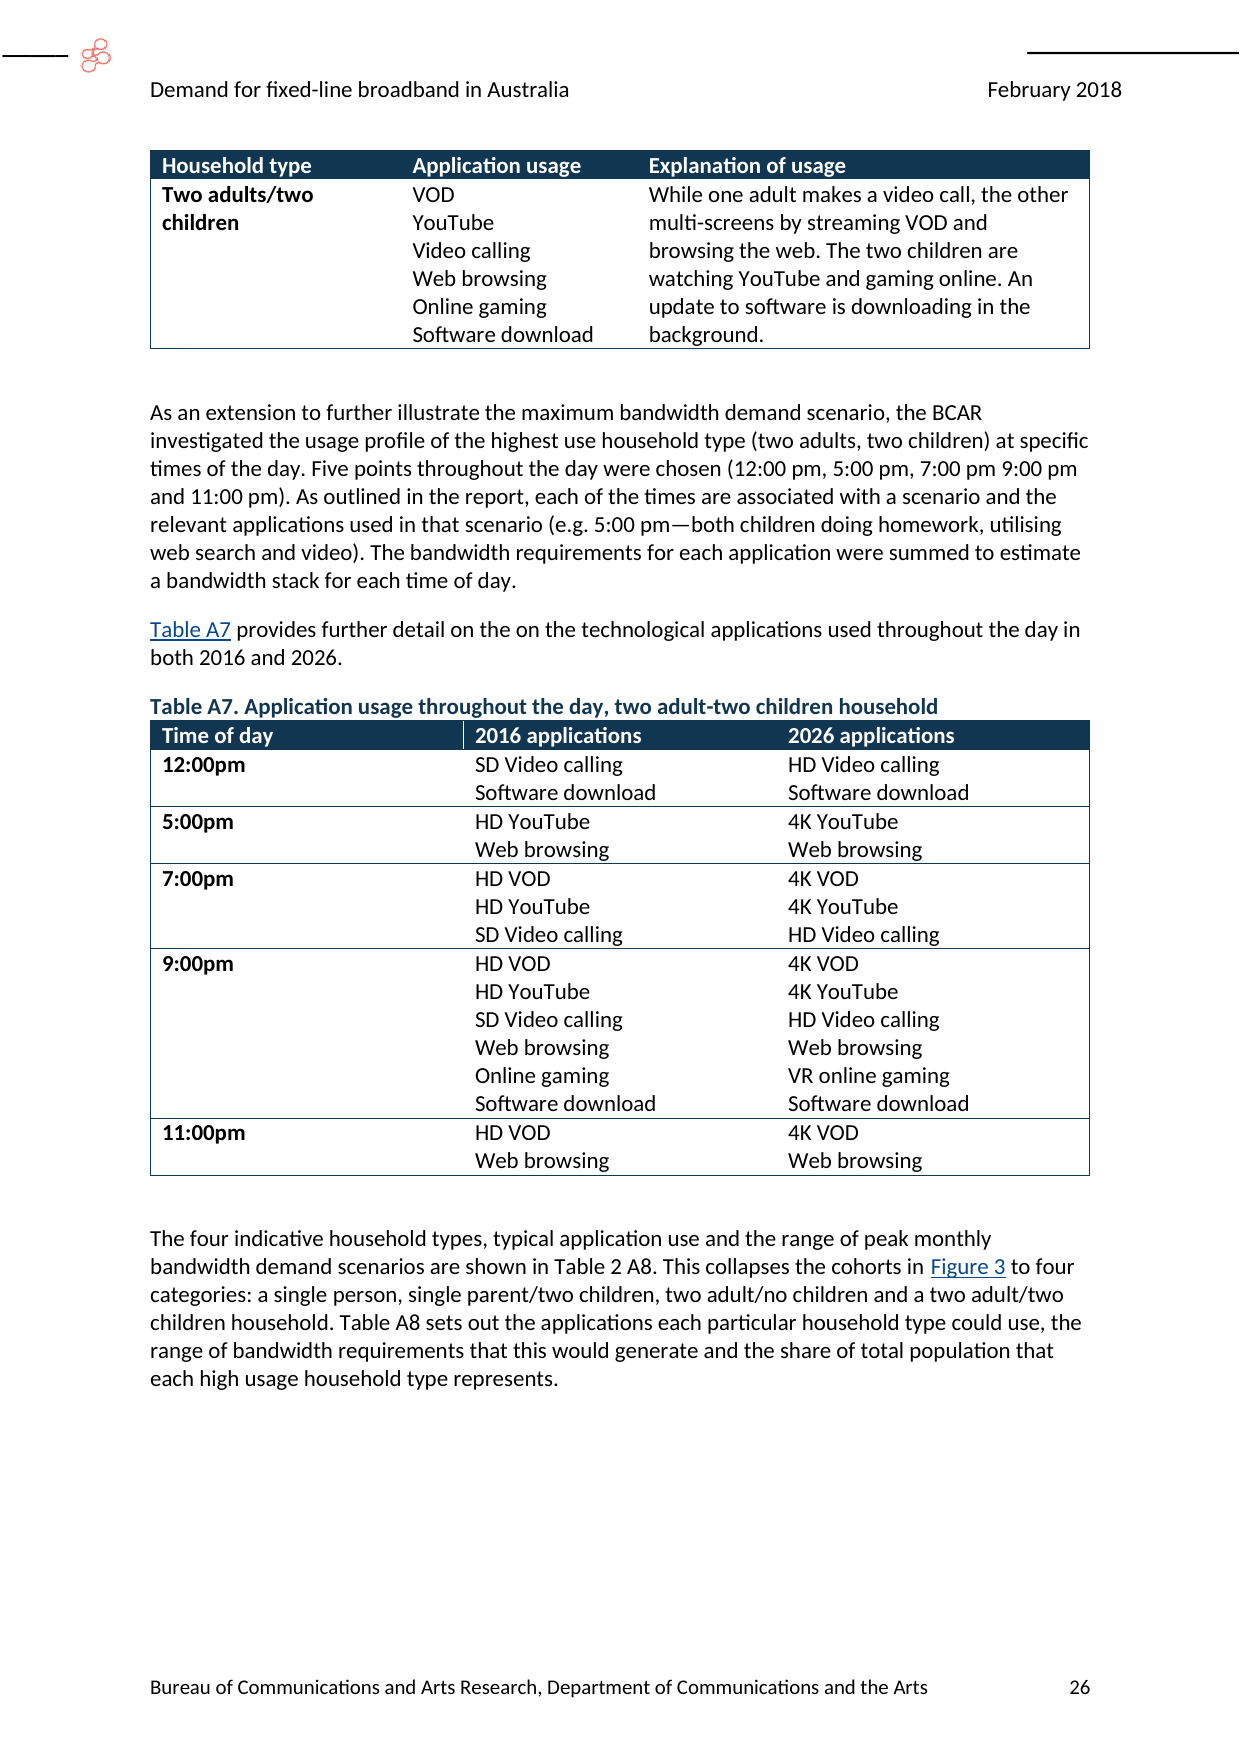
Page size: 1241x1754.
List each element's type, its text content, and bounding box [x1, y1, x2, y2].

table_cell HD YouTube Web browsing [464, 807, 777, 863]
table_cell 5:00pm [151, 807, 463, 863]
table_cell 4K VOD 4K YouTube HD Video calling Web browsing VR online gaming Software download [777, 949, 1089, 1117]
text The four indicative household types, typical application use and the range of peak monthly bandwidth demand scenarios are shown in Table 2 A8. This collapses the cohorts in Figure 3 to four categories: a single person, single parent/two children, two adult/no children and a two adult/two children household. Table A8 sets out the applications each particular household type could use, the range of bandwidth requirements that this would generate and the share of total population that each high usage household type represents. [150, 1224, 1090, 1393]
table_cell VOD YouTube Video calling Web browsing Online gaming Software download [401, 179, 637, 348]
table_cell HD VOD HD YouTube SD Video calling Web browsing Online gaming Software download [464, 949, 777, 1117]
table_cell Two adults/two children [151, 179, 401, 348]
table_cell HD VOD HD YouTube SD Video calling [464, 864, 777, 948]
table_cell SD Video calling Software download [464, 750, 777, 806]
table_cell While one adult makes a video call, the other multi-screens by streaming VOD and browsing the web. The two children are watching YouTube and gaming online. An update to software is downloading in the background. [637, 179, 1089, 348]
table_header Explanation of usage [637, 151, 1089, 179]
table_cell 4K VOD Web browsing [777, 1119, 1089, 1174]
table_header Household type [151, 151, 401, 179]
table_header Application usage [401, 151, 637, 179]
table_cell HD VOD Web browsing [464, 1119, 777, 1174]
table_cell 7:00pm [151, 864, 463, 948]
table_cell 4K YouTube Web browsing [777, 807, 1089, 863]
table_header Time of day [151, 721, 463, 749]
table_header 2016 applications [464, 721, 777, 749]
subtitle Table A7. Application usage throughout the day, two adult-two children household [150, 692, 1090, 720]
text Table A7 provides further detail on the on the technological applications used throughout the day in both 2016 and 2026. [150, 615, 1090, 671]
table_cell HD Video calling Software download [777, 750, 1089, 806]
table_cell 4K VOD 4K YouTube HD Video calling [777, 864, 1089, 948]
table_header 2026 applications [777, 721, 1089, 749]
table_cell 9:00pm [151, 949, 463, 1117]
picture [2, 35, 1241, 76]
table_cell 12:00pm [151, 750, 463, 806]
text As an extension to further illustrate the maximum bandwidth demand scenario, the BCAR investigated the usage profile of the highest use household type (two adults, two children) at specific times of the day. Five points throughout the day were chosen (12:00 pm, 5:00 pm, 7:00 pm 9:00 pm and 11:00 pm). As outlined in the report, each of the times are associated with a scenario and the relevant applications used in that scenario (e.g. 5:00 pm—both children doing homework, utilising web search and video). The bandwidth requirements for each application were summed to estimate a bandwidth stack for each time of day. [150, 398, 1090, 594]
table_cell 11:00pm [151, 1119, 463, 1174]
